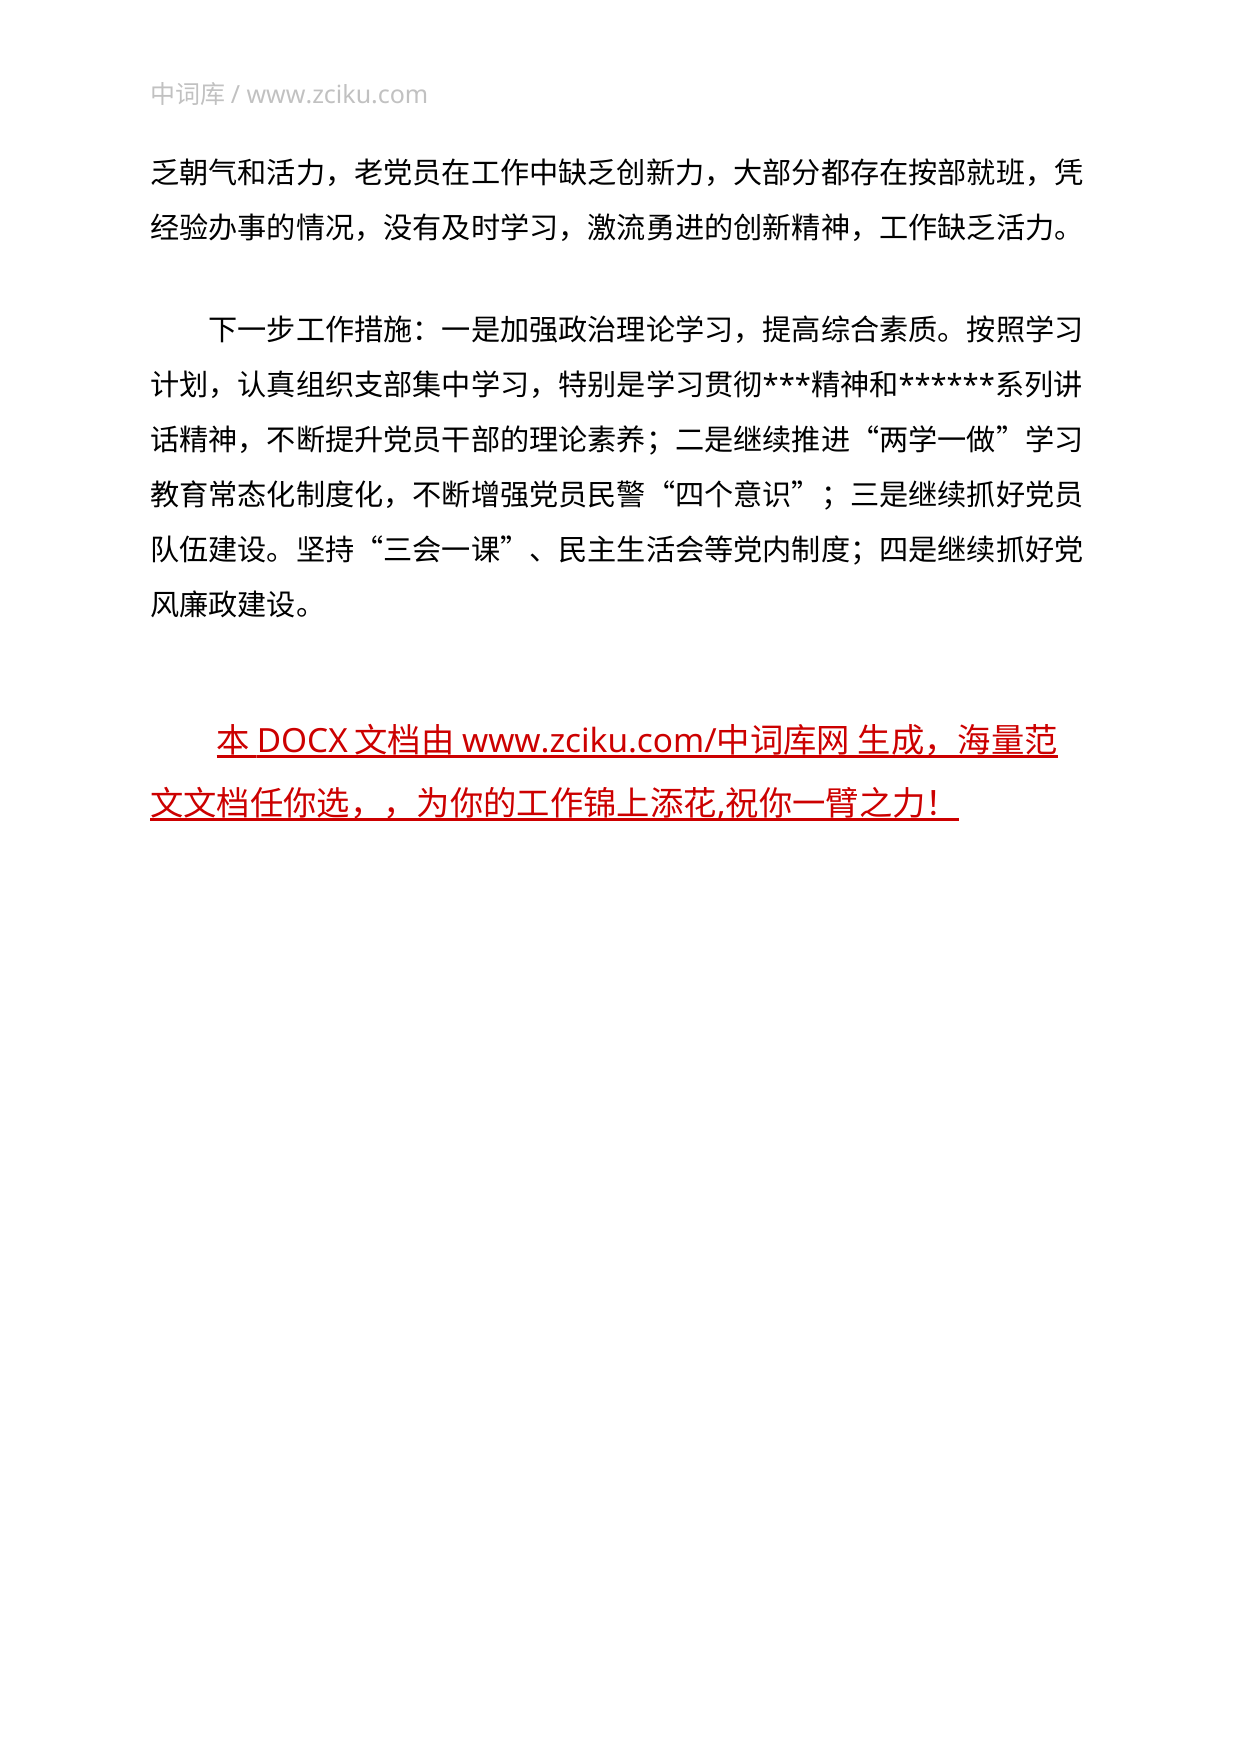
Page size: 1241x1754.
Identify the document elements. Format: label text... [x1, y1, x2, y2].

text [150, 150, 1090, 247]
text 本DOCX文档由 www.zciku.com/中词库网 生成，海量范文文档任你选，，为你的工作锦上添花,祝你一臂之力！ [150, 714, 1090, 826]
text 下一步工作措施：一是加强政治理论学习，提高综合素质。按照学习计划，认真组织支部集中学习，特别是学习贯彻***精神和******系列讲话精神，不断提升党员干部的理论素养；二是继续推进“两学一做”学习教育常态化制度化，不断增强党员民警“四个意识”；三是继续抓好党员队伍建设。坚持“三会一课”、民主生活会等党内制度；四是继续抓好党风廉政建设。 [150, 307, 1090, 623]
